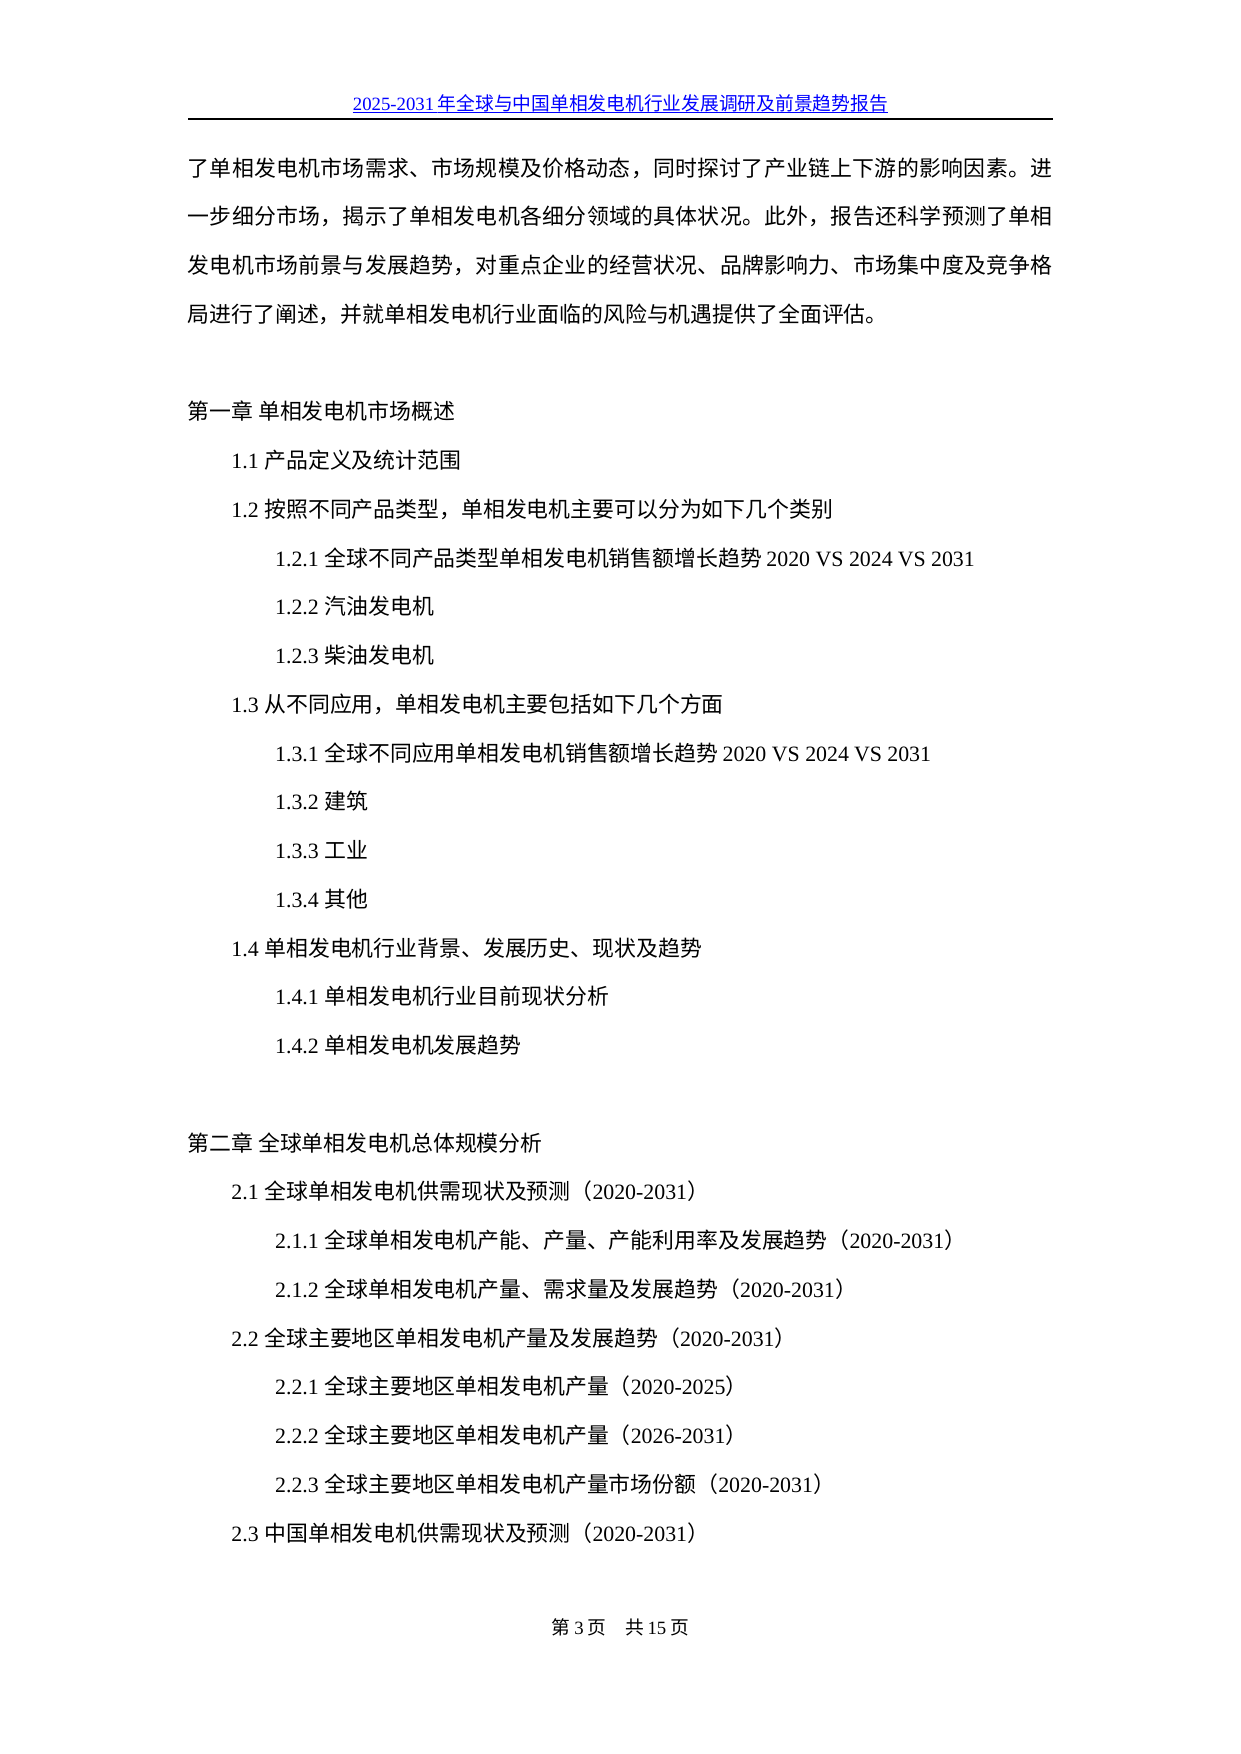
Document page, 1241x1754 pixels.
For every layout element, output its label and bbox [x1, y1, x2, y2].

text [187, 150, 1053, 1548]
